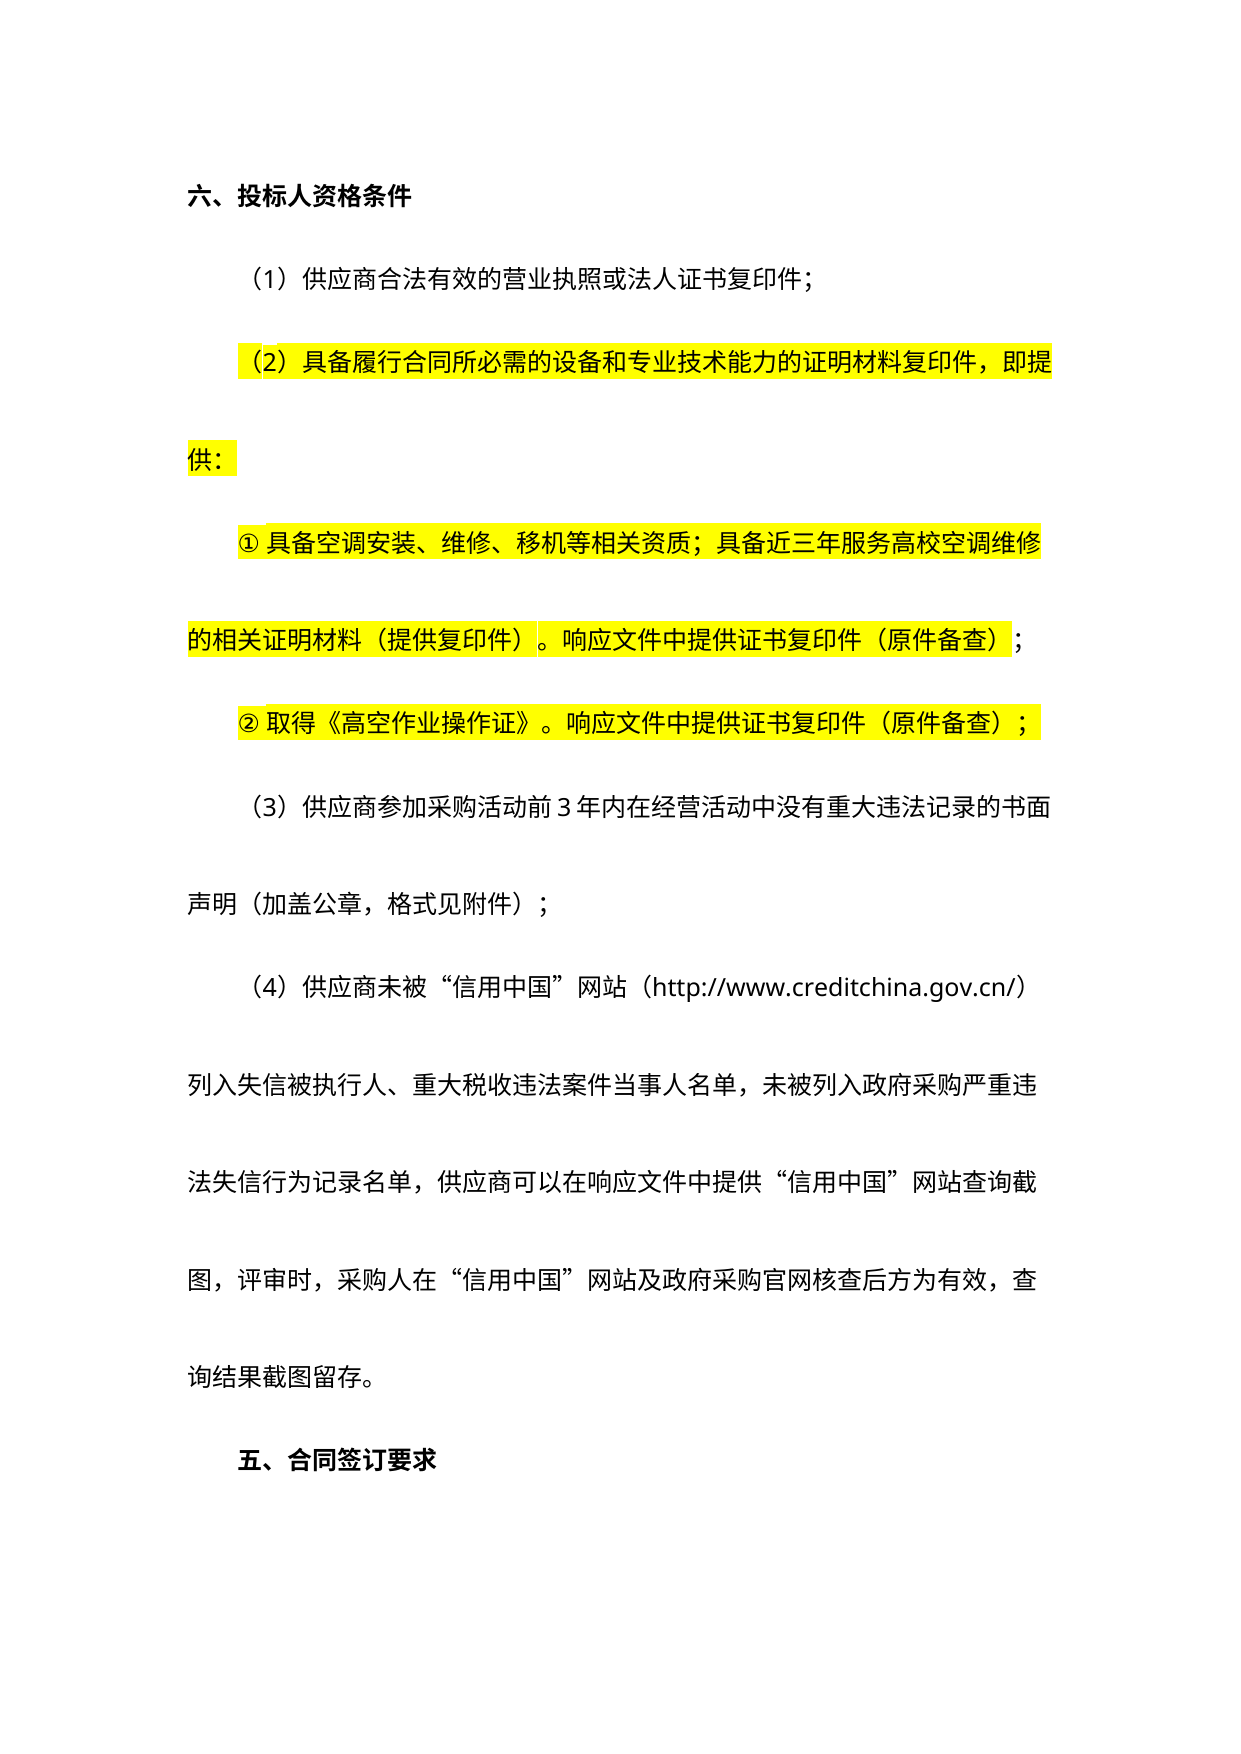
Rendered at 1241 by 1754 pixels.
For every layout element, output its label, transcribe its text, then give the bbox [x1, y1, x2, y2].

text ① 具备空调安装、维修、移机等相关资质；具备近三年服务高校空调维修的相关证明材料（提供复印件）。响应文件中提供证书复印件（原件备查）； [187, 509, 1053, 671]
text ② 取得《高空作业操作证》。响应文件中提供证书复印件（原件备查）； [187, 689, 1053, 754]
text （1）供应商合法有效的营业执照或法人证书复印件； [187, 245, 1053, 310]
text （2）具备履行合同所必需的设备和专业技术能力的证明材料复印件，即提供： [187, 328, 1053, 491]
text 六、投标人资格条件 [187, 162, 1053, 227]
text （4）供应商未被“信用中国”网站（http://www.creditchina.gov.cn/）列入失信被执行人、重大税收违法案件当事人名单，未被列入政府采购严重违法失信行为记录名单，供应商可以在响应文件中提供“信用中国”网站查询截图，评审时，采购人在“信用中国”网站及政府采购官网核查后方为有效，查询结果截图留存。 [187, 953, 1053, 1408]
text （3）供应商参加采购活动前3年内在经营活动中没有重大违法记录的书面声明（加盖公章，格式见附件）； [187, 773, 1053, 935]
text 五、合同签订要求 [187, 1426, 1053, 1491]
